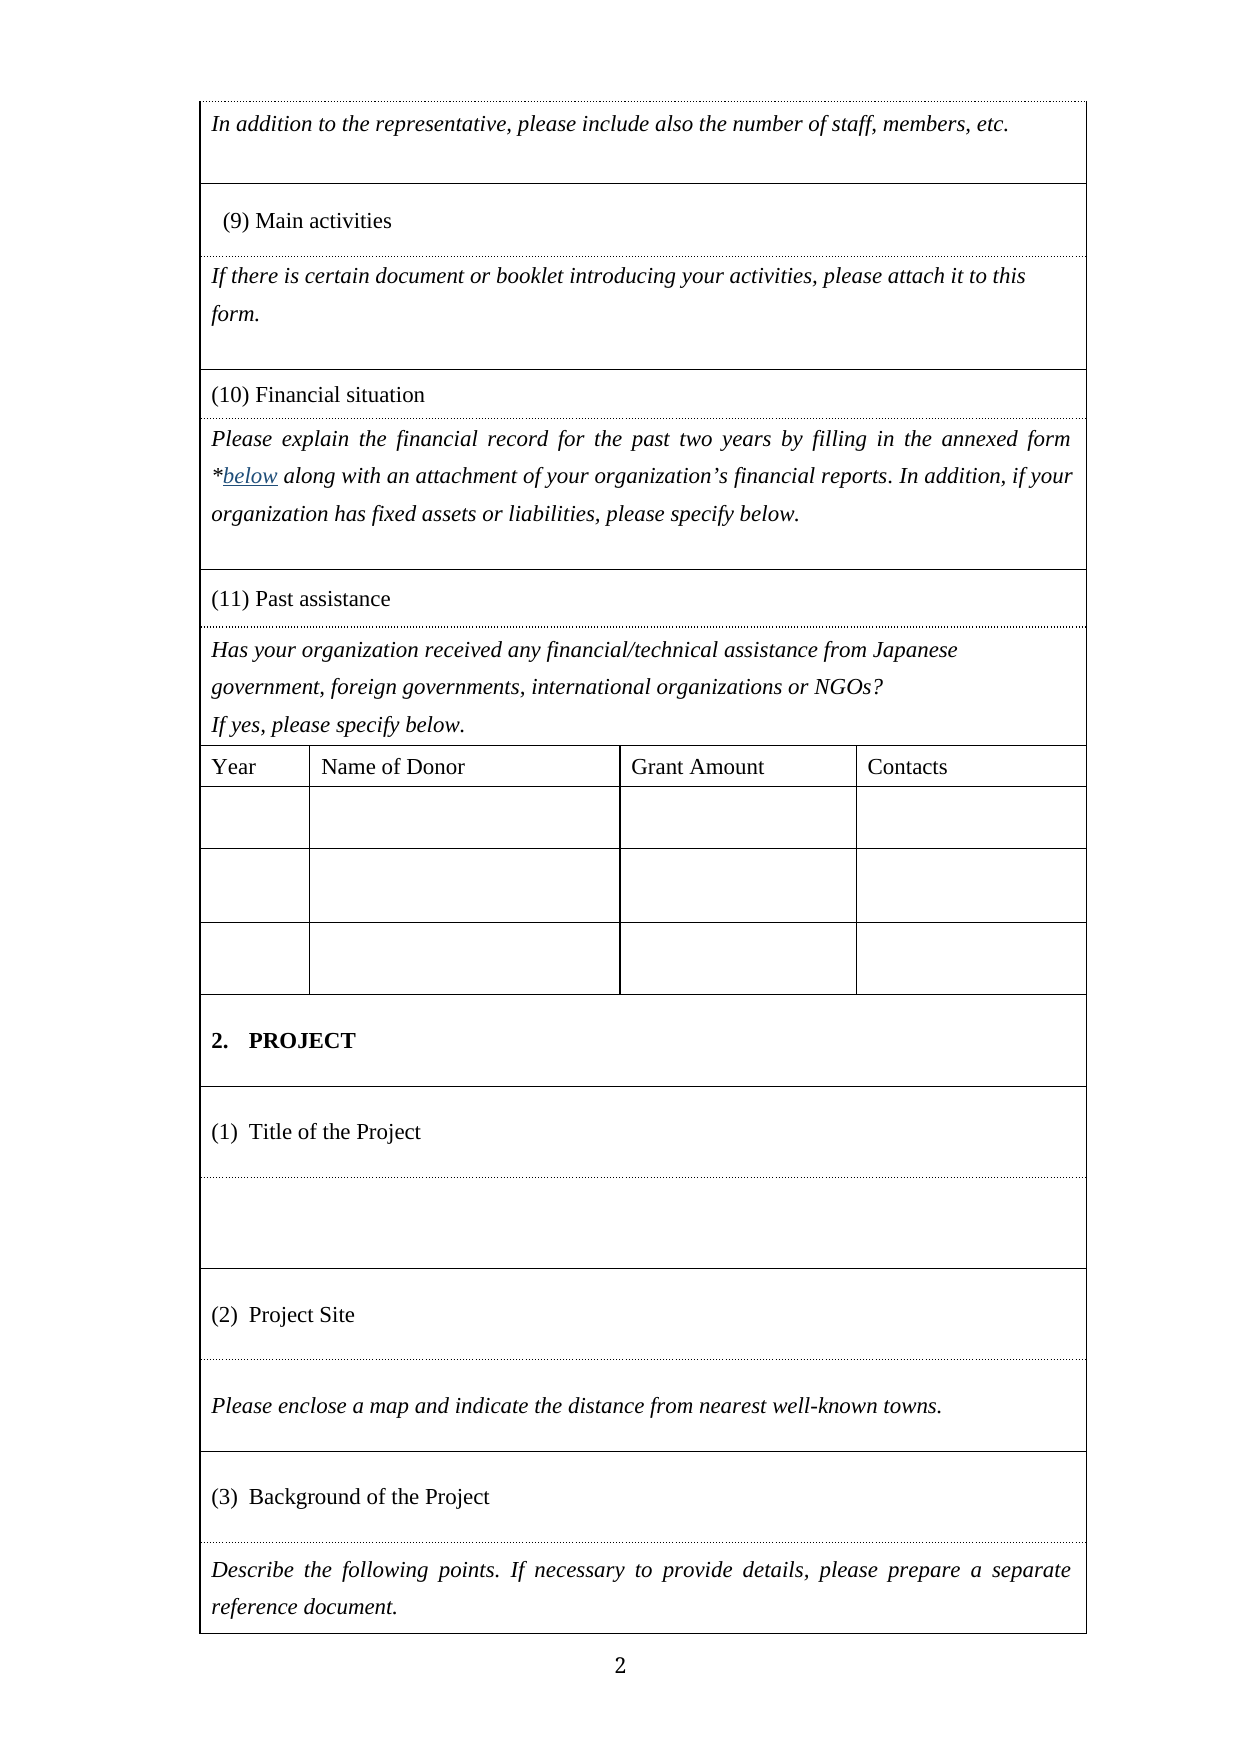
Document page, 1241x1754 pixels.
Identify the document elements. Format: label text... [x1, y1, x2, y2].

table_cell [621, 849, 856, 922]
table_cell (10) Financial situation [201, 370, 1086, 418]
table_cell Year [201, 746, 309, 786]
table_cell Name of Donor [310, 746, 619, 786]
table_cell [310, 787, 619, 848]
table_cell [857, 787, 1086, 848]
table_cell In addition to the representative, please include also the number of staff, members, etc. [201, 101, 1086, 183]
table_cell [201, 1542, 1086, 1633]
table_cell [621, 923, 856, 994]
table_cell (9) Main activities [201, 184, 1086, 256]
table_cell [201, 787, 309, 848]
table_cell If there is certain document or booklet introducing your activities, please attach it to this form. [201, 256, 1086, 369]
table_cell [857, 849, 1086, 922]
table_cell Please enclose a map and indicate the distance from nearest well-known towns. [201, 1359, 1086, 1451]
table_cell Title of the Project [201, 1087, 1086, 1177]
table_cell [201, 1177, 1086, 1268]
table_cell Project Site [201, 1269, 1086, 1359]
table_cell [621, 787, 856, 848]
table_cell [201, 923, 309, 994]
table_cell Grant Amount [621, 746, 856, 786]
table_cell Background of the Project [201, 1452, 1086, 1542]
table_cell [310, 849, 619, 922]
table_cell PROJECT [201, 995, 1086, 1086]
table_cell Contacts [857, 746, 1086, 786]
table_cell Has your organization received any financial/technical assistance from Japanese government, foreign governments, international organizations or NGOs? If yes, please specify below. [201, 626, 1086, 745]
table_cell [857, 923, 1086, 994]
table_cell [201, 849, 309, 922]
table_cell [310, 923, 619, 994]
table_cell Please explain the financial record for the past two years by filling in the annexed form *below along with an attachment of your organization’s financial reports. In addition, if your organization has fixed assets or liabilities, please specify below. [201, 418, 1086, 569]
table_cell (11) Past assistance [201, 570, 1086, 626]
